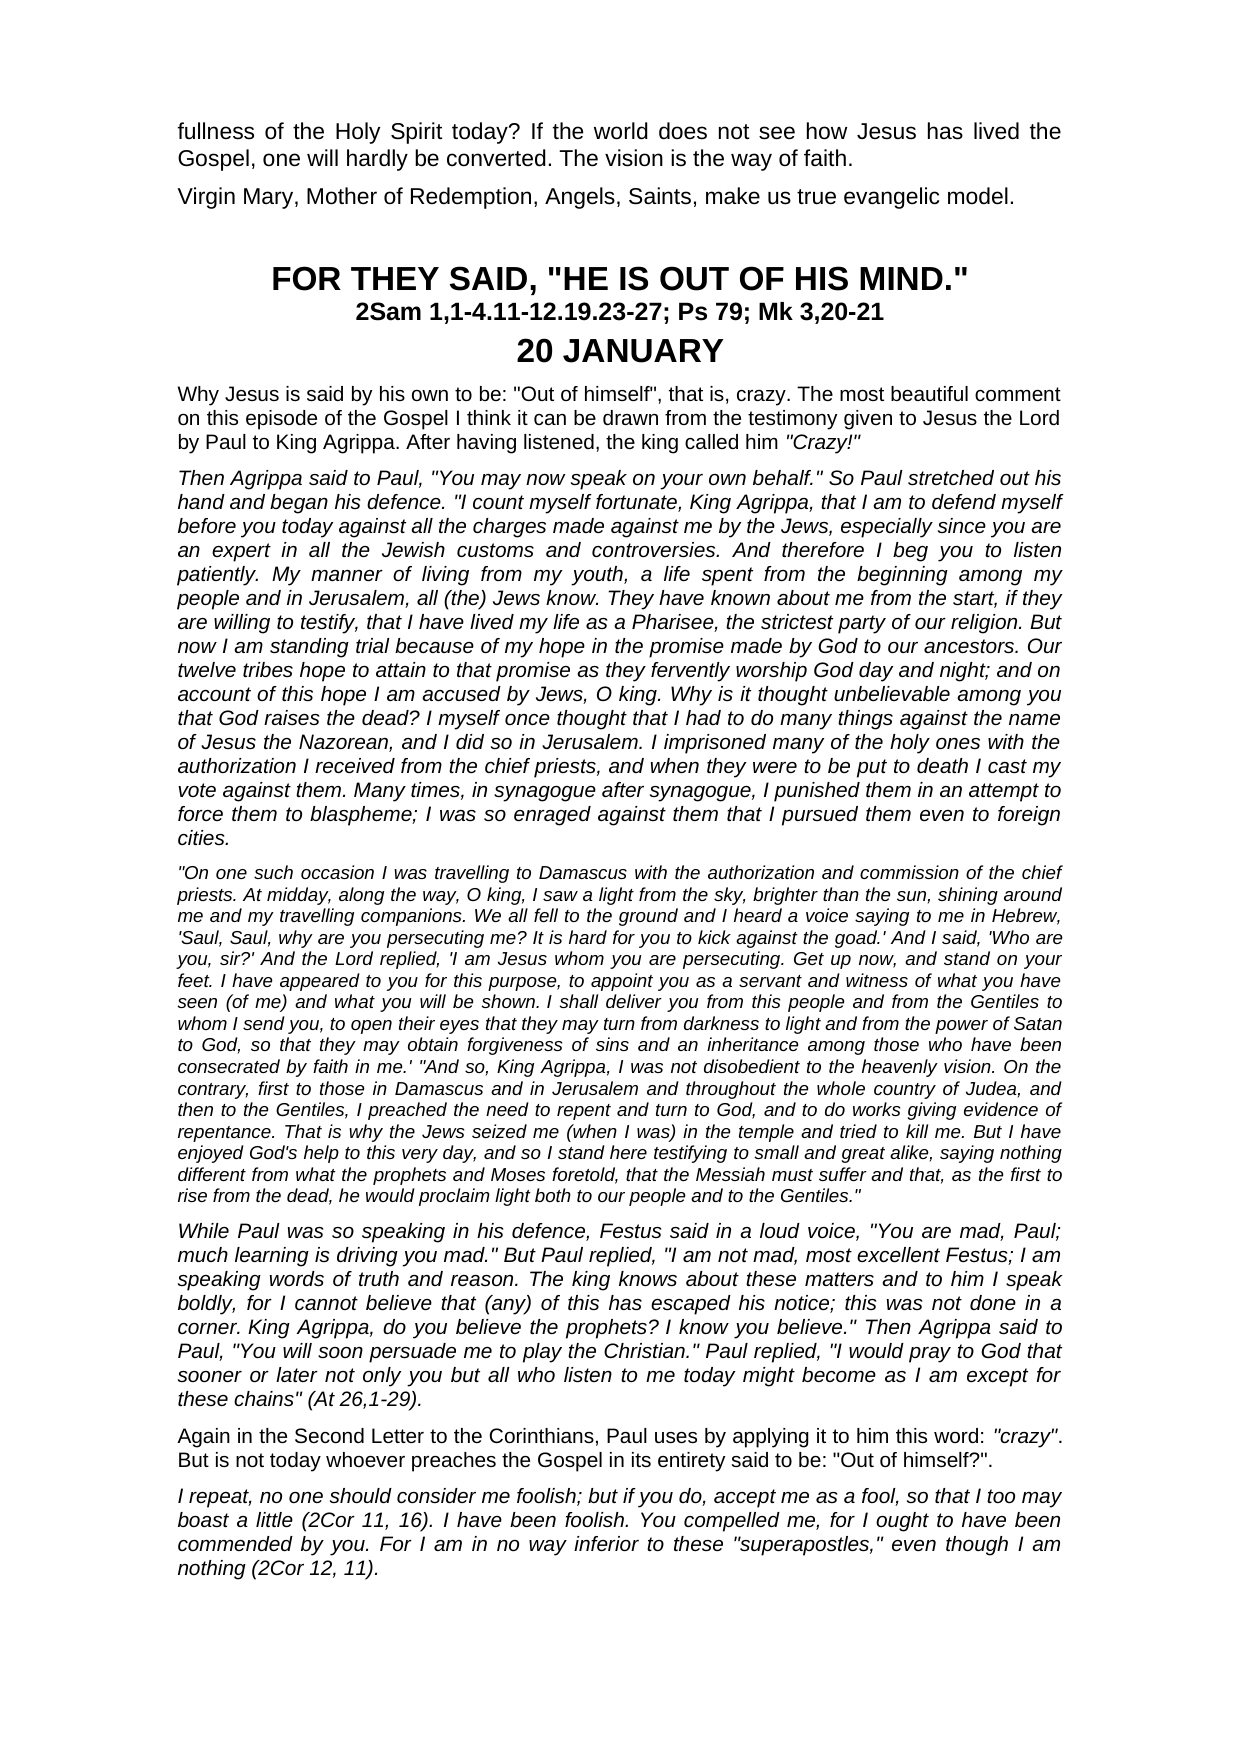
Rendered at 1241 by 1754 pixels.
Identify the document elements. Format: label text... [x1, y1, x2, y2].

text Again in the Second Letter to the Corinthians, Paul uses by applying it to him this word: "crazy". But is not today whoever preaches the Gospel in its entirety said to be: "Out of himself?". [177, 1423, 1063, 1471]
text Virgin Mary, Mother of Redemption, Angels, Saints, make us true evangelic model. [177, 183, 1063, 210]
subtitle FOR THEY SAID, "HE IS OUT OF HIS MIND." [177, 259, 1063, 297]
text "On one such occasion I was travelling to Damascus with the authorization and commission of the chief priests. At midday, along the way, O king, I saw a light from the sky, brighter than the sun, shining around me and my travelling companions. We all fell to the ground and I heard a voice saying to me in Hebrew, 'Saul, Saul, why are you persecuting me? It is hard for you to kick against the goad.' And I said, 'Who are you, sir?' And the Lord replied, 'I am Jesus whom you are persecuting. Get up now, and stand on your feet. I have appeared to you for this purpose, to appoint you as a servant and witness of what you have seen (of me) and what you will be shown. I shall deliver you from this people and from the Gentiles to whom I send you, to open their eyes that they may turn from darkness to light and from the power of Satan to God, so that they may obtain forgiveness of sins and an inheritance among those who have been consecrated by faith in me.' "And so, King Agrippa, I was not disobedient to the heavenly vision. On the contrary, first to those in Damascus and in Jerusalem and throughout the whole country of Judea, and then to the Gentiles, I preached the need to repent and turn to God, and to do works giving evidence of repentance. That is why the Jews seized me (when I was) in the temple and tried to kill me. But I have enjoyed God's help to this very day, and so I stand here testifying to small and great alike, saying nothing different from what the prophets and Moses foretold, that the Messiah must suffer and that, as the first to rise from the dead, he would proclaim light both to our people and to the Gentiles." [177, 862, 1063, 1207]
text While Paul was so speaking in his defence, Festus said in a loud voice, "You are mad, Paul; much learning is driving you mad." But Paul replied, "I am not mad, most excellent Festus; I am speaking words of truth and reason. The king knows about these matters and to him I speak boldly, for I cannot believe that (any) of this has escaped his notice; this was not done in a corner. King Agrippa, do you believe the prophets? I know you believe." Then Agrippa said to Paul, "You will soon persuade me to play the Christian." Paul replied, "I would pray to God that sooner or later not only you but all who listen to me today might become as I am except for these chains" (At 26,1-29). [177, 1219, 1063, 1411]
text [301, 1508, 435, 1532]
text Then Agrippa said to Paul, "You may now speak on your own behalf." So Paul stretched out his hand and began his defence. "I count myself fortunate, King Agrippa, that I am to defend myself before you today against all the charges made against me by the Jews, especially since you are an expert in all the Jewish customs and controversies. And therefore I beg you to listen patiently. My manner of living from my youth, a life spent from the beginning among my people and in Jerusalem, all (the) Jews know. They have known about me from the start, if they are willing to testify, that I have lived my life as a Pharisee, the strictest party of our religion. But now I am standing trial because of my hope in the promise made by God to our ancestors. Our twelve tribes hope to attain to that promise as they fervently worship God day and night; and on account of this hope I am accused by Jews, O king. Why is it thought unbelievable among you that God raises the dead? I myself once thought that I had to do many things against the name of Jesus the Nazorean, and I did so in Jerusalem. I imprisoned many of the holy ones with the authorization I received from the chief priests, and when they were to be put to death I cast my vote against them. Many times, in synagogue after synagogue, I punished them in an attempt to force them to blaspheme; I was so enraged against them that I pursued them even to foreign cities. [177, 466, 1063, 849]
subtitle 2Sam 1,1-4.11-12.19.23-27; Ps 79; Mk 3,20-21 [177, 297, 1063, 331]
text I repeat, no one should consider me foolish; but if you do, accept me as a fool, so that I too may boast a little (2Cor 11, 16). I have been foolish. You compelled me, for I ought to have been commended by you. For I am in no way inferior to these "superapostles," even though I am nothing (2Cor 12, 11). [251, 1556, 1063, 1580]
text Why Jesus is said by his own to be: "Out of himself", that is, crazy. The most beautiful comment on this episode of the Gospel I think it can be drawn from the testimony given to Jesus the Lord by Paul to King Agrippa. After having listened, the king called him "Crazy!" [177, 382, 1063, 453]
subtitle 20 JANUARY [177, 331, 1063, 369]
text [177, 118, 1063, 171]
